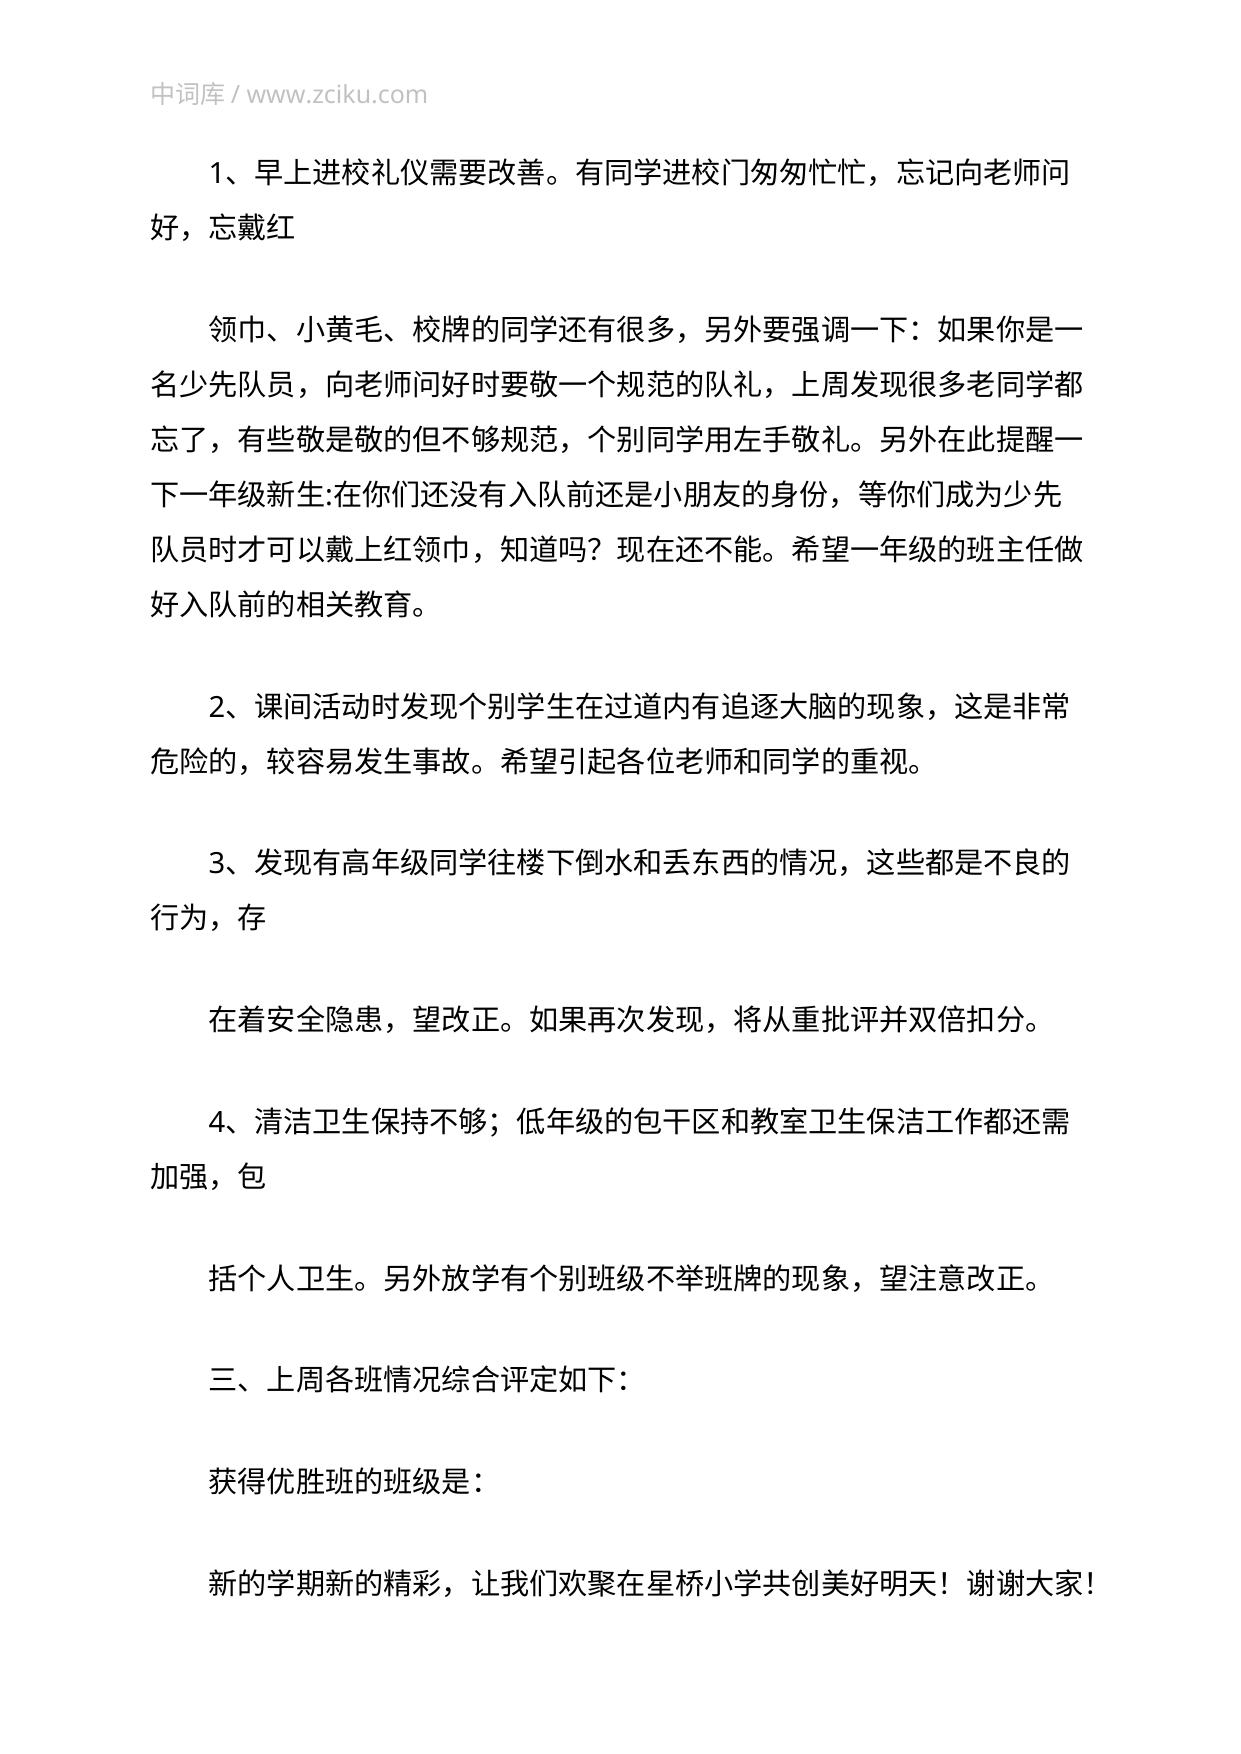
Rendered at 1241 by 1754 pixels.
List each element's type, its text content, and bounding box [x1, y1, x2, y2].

text 2、课间活动时发现个别学生在过道内有追逐大脑的现象，这是非常危险的，较容易发生事故。希望引起各位老师和同学的重视。 [150, 683, 1090, 780]
text 4、清洁卫生保持不够；低年级的包干区和教室卫生保洁工作都还需加强，包 [150, 1098, 1090, 1196]
text 新的学期新的精彩，让我们欢聚在星桥小学共创美好明天！谢谢大家！ [150, 1561, 1090, 1603]
text 获得优胜班的班级是： [150, 1459, 1090, 1501]
text 领巾、小黄毛、校牌的同学还有很多，另外要强调一下：如果你是一名少先队员，向老师问好时要敬一个规范的队礼，上周发现很多老同学都忘了，有些敬是敬的但不够规范，个别同学用左手敬礼。另外在此提醒一下一年级新生:在你们还没有入队前还是小朋友的身份，等你们成为少先队员时才可以戴上红领巾，知道吗？现在还不能。希望一年级的班主任做好入队前的相关教育。 [150, 307, 1090, 624]
text 三、上周各班情况综合评定如下： [150, 1357, 1090, 1399]
text 括个人卫生。另外放学有个别班级不举班牌的现象，望注意改正。 [150, 1255, 1090, 1297]
text 1、早上进校礼仪需要改善。有同学进校门匆匆忙忙，忘记向老师问好，忘戴红 [150, 150, 1090, 247]
text 3、发现有高年级同学往楼下倒水和丢东西的情况，这些都是不良的行为，存 [150, 840, 1090, 937]
text 在着安全隐患，望改正。如果再次发现，将从重批评并双倍扣分。 [150, 997, 1090, 1039]
